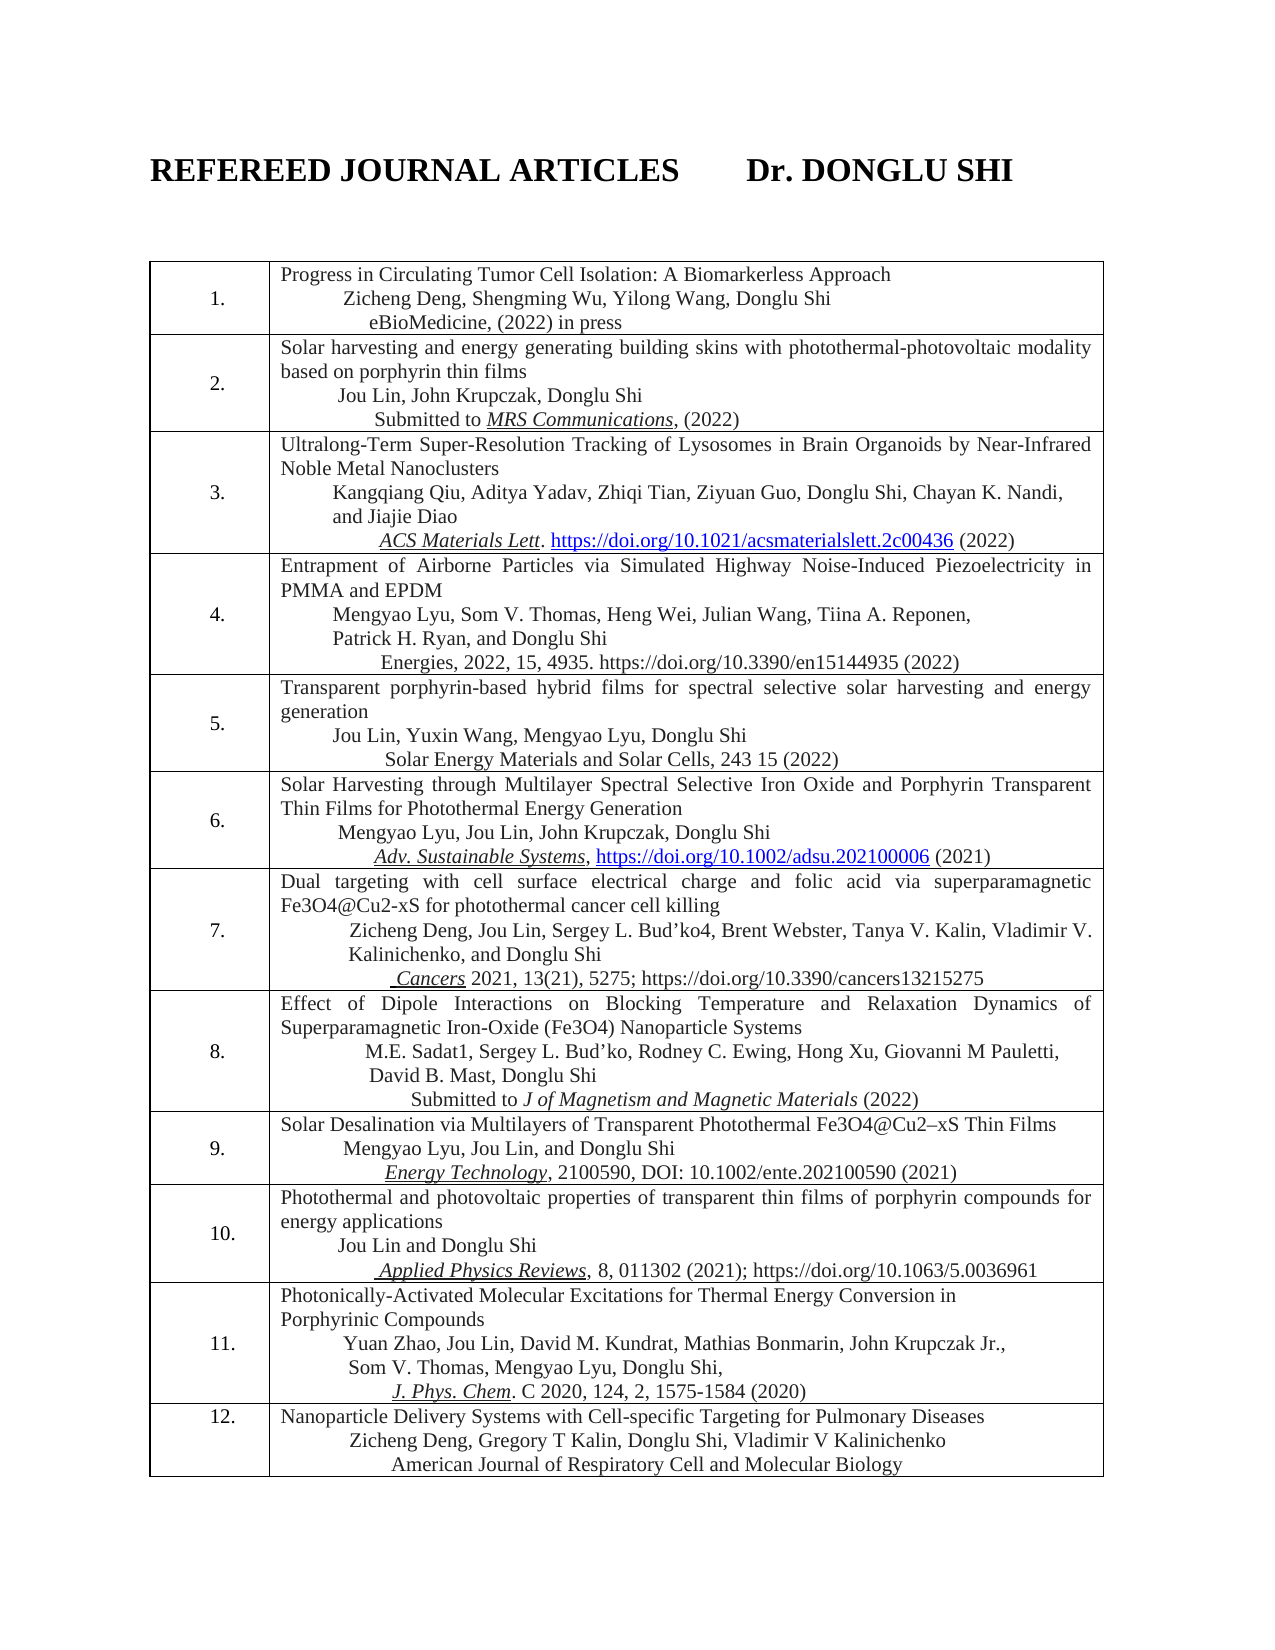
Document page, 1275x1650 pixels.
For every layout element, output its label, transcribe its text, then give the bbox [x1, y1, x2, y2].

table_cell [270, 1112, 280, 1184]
table_cell Dual targeting with cell surface electrical charge and folic acid via superparamagnetic Fe3O4@Cu2-xS for photothermal cancer cell killing Zicheng Deng, Jou Lin, Sergey L. Bud’ko4, Brent Webster, Tanya V. Kalin, Vladimir V. Kalinichenko, and Donglu Shi Cancers 2021, 13(21), 5275; https://doi.org/10.3390/cancers13215275 [270, 869, 1103, 990]
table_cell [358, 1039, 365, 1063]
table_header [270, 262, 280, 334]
table_cell Transparent porphyrin-based hybrid films for spectral selective solar harvesting and energy generation Jou Lin, Yuxin Wang, Mengyao Lyu, Donglu Shi Solar Energy Materials and Solar Cells, 243 15 (2022) [368, 675, 1103, 771]
table_cell [151, 1112, 269, 1184]
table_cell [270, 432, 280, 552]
table_cell [151, 432, 269, 552]
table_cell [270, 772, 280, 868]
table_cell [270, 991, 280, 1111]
table_cell Effect of Dipole Interactions on Blocking Temperature and Relaxation Dynamics of Superparamagnetic Iron-Oxide (Fe3O4) Nanoparticle Systems M.E. Sadat1, Sergey L. Bud’ko, Rodney C. Ewing, Hong Xu, Giovanni M Pauletti, David B. Mast, Donglu Shi Submitted to J of Magnetism and Magnetic Materials (2022) [597, 991, 1103, 1111]
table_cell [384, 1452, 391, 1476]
table_cell [151, 335, 269, 431]
table_header [151, 262, 269, 334]
table_header Progress in Circulating Tumor Cell Isolation: A Biomarkerless Approach Zicheng Deng, Shengming Wu, Yilong Wang, Donglu Shi eBioMedicine, (2022) in press [622, 262, 1103, 334]
table_cell [151, 991, 269, 1111]
table_cell Ultralong-Term Super-Resolution Tracking of Lysosomes in Brain Organoids by Near-Infrared Noble Metal Nanoclusters Kangqiang Qiu, Aditya Yadav, Zhiqi Tian, Ziyuan Guo, Donglu Shi, Chayan K. Nandi, and Jiajie Diao ACS Materials Lett. https://doi.org/10.1021/acsmaterialslett.2c00436 (2022) [457, 432, 1103, 552]
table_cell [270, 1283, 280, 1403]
table_cell Solar Desalination via Multilayers of Transparent Photothermal Fe3O4@Cu2–xS Thin Films Mengyao Lyu, Jou Lin, and Donglu Shi Energy Technology, 2100590, DOI: 10.1002/ente.202100590 (2021) [675, 1112, 1103, 1184]
table_cell [151, 1283, 269, 1403]
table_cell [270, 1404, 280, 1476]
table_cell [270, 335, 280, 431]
table_cell Solar Harvesting through Multilayer Spectral Selective Iron Oxide and Porphyrin Transparent Thin Films for Photothermal Energy Generation Mengyao Lyu, Jou Lin, John Krupczak, Donglu Shi Adv. Sustainable Systems, https://doi.org/10.1002/adsu.202100006 (2021) [682, 772, 1103, 868]
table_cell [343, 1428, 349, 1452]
table_cell [151, 869, 269, 990]
table_cell [151, 675, 269, 771]
text REFEREED JOURNAL ARTICLES Dr. DONGLU SHI [150, 150, 1125, 188]
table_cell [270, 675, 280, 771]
table_cell [151, 1404, 269, 1476]
table_cell [151, 772, 269, 868]
table_cell Solar harvesting and energy generating building skins with photothermal-photovoltaic modality based on porphyrin thin films Jou Lin, John Krupczak, Donglu Shi Submitted to MRS Communications, (2022) [527, 335, 1103, 431]
table_cell Photonically-Activated Molecular Excitations for Thermal Energy Conversion in Porphyrinic Compounds Yuan Zhao, Jou Lin, David M. Kundrat, Mathias Bonmarin, John Krupczak Jr., Som V. Thomas, Mengyao Lyu, Donglu Shi, J. Phys. Chem. C 2020, 124, 2, 1575-1584 (2020) [485, 1283, 1103, 1403]
table_cell [151, 554, 269, 674]
table_cell [151, 1185, 269, 1282]
table_cell Entrapment of Airborne Particles via Simulated Highway Noise-Induced Piezoelectricity in PMMA and EPDM Mengyao Lyu, Som V. Thomas, Heng Wei, Julian Wang, Tiina A. Reponen, Patrick H. Ryan, and Donglu Shi Energies, 2022, 15, 4935. https://doi.org/10.3390/en15144935 (2022) [270, 554, 1103, 674]
table_cell Photothermal and photovoltaic properties of transparent thin films of porphyrin compounds for energy applications Jou Lin and Donglu Shi Applied Physics Reviews, 8, 011302 (2021); https://doi.org/10.1063/5.0036961 [270, 1185, 1103, 1282]
